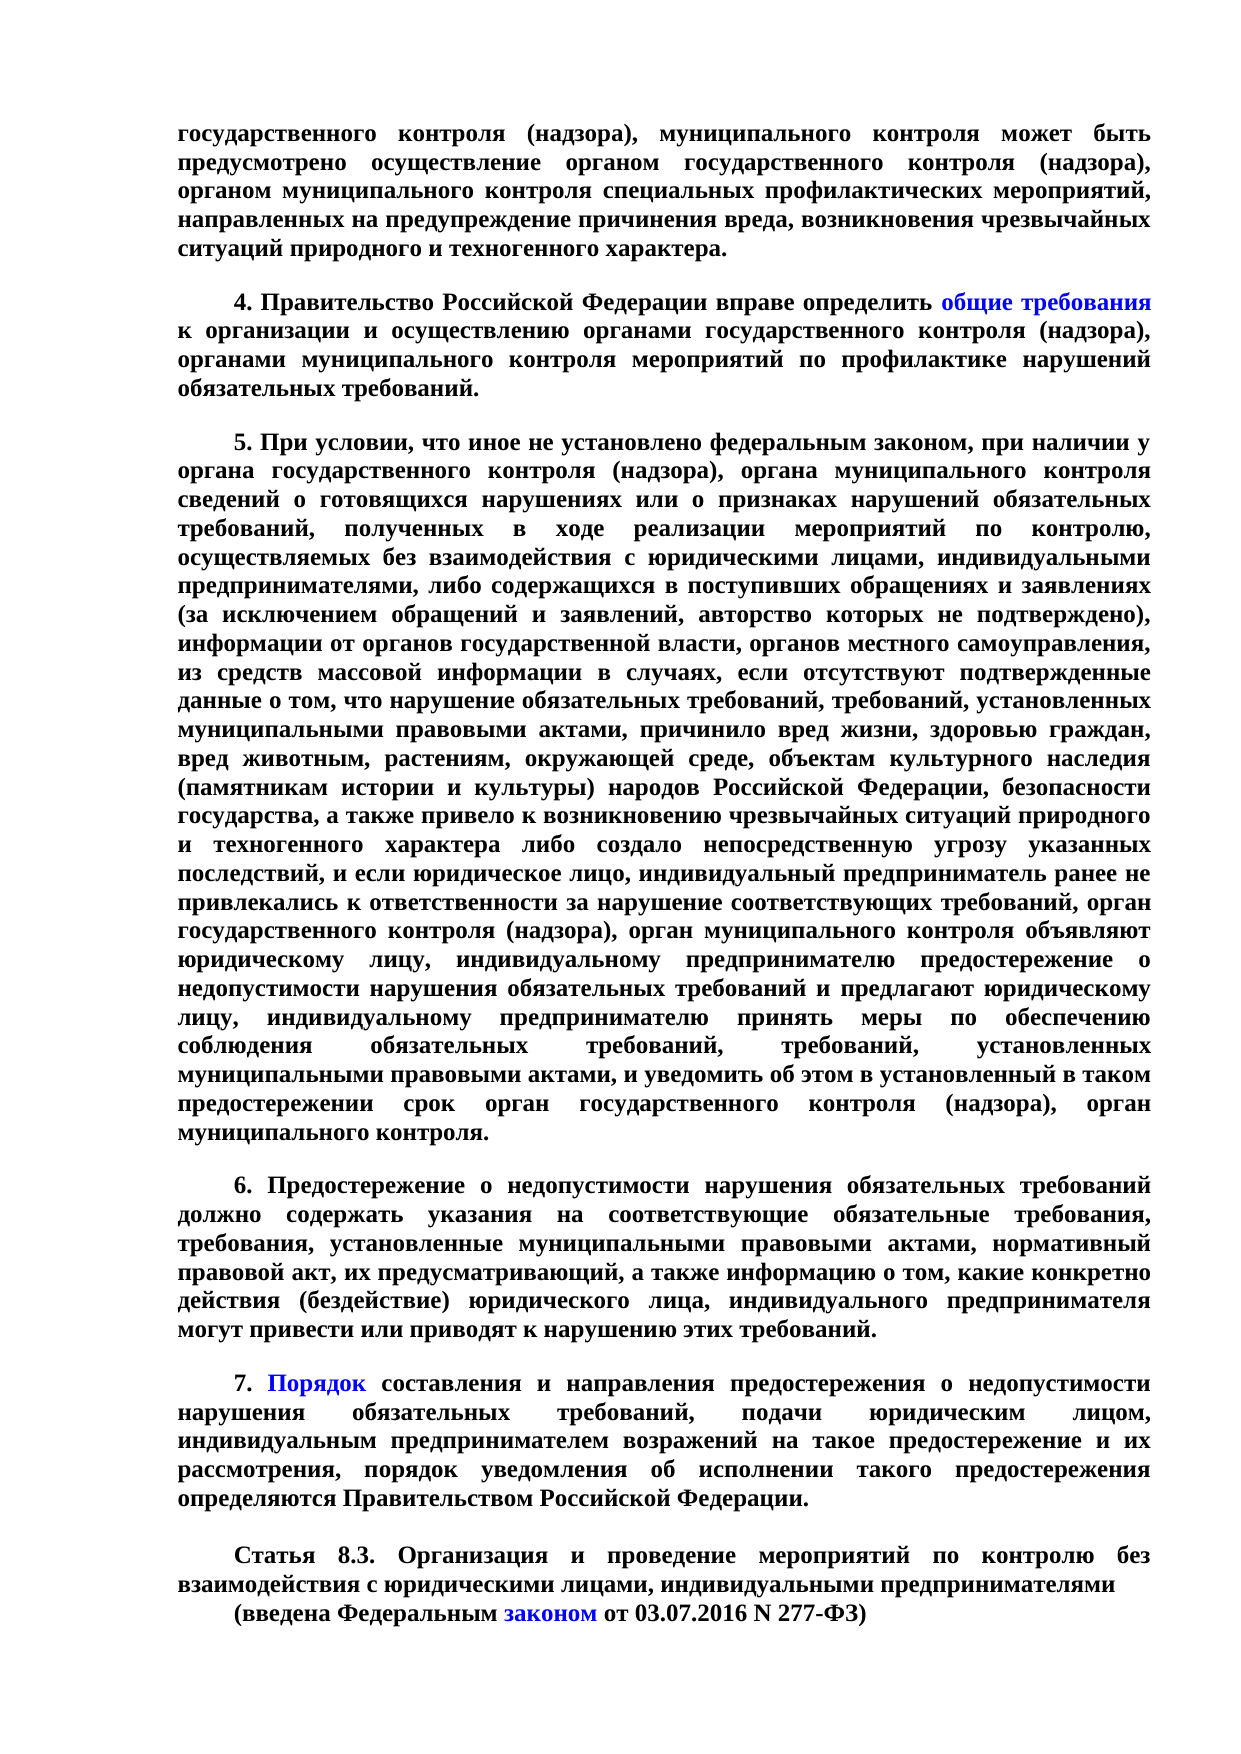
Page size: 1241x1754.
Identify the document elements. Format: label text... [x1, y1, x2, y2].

text 4. Правительство Российской Федерации вправе определить общие требования к организации и осуществлению органами государственного контроля (надзора), органами муниципального контроля мероприятий по профилактике нарушений обязательных требований. [177, 287, 1152, 402]
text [177, 118, 1152, 262]
title Статья 8.3. Организация и проведение мероприятий по контролю без взаимодействия с юридическими лицами, индивидуальными предпринимателями [177, 1541, 1152, 1598]
text 7. Порядок составления и направления предостережения о недопустимости нарушения обязательных требований, подачи юридическим лицом, индивидуальным предпринимателем возражений на такое предостережение и их рассмотрения, порядок уведомления об исполнении такого предостережения определяются Правительством Российской Федерации. [177, 1368, 1152, 1512]
text 5. При условии, что иное не установлено федеральным законом, при наличии у органа государственного контроля (надзора), органа муниципального контроля сведений о готовящихся нарушениях или о признаках нарушений обязательных требований, полученных в ходе реализации мероприятий по контролю, осуществляемых без взаимодействия с юридическими лицами, индивидуальными предпринимателями, либо содержащихся в поступивших обращениях и заявлениях (за исключением обращений и заявлений, авторство которых не подтверждено), информации от органов государственной власти, органов местного самоуправления, из средств массовой информации в случаях, если отсутствуют подтвержденные данные о том, что нарушение обязательных требований, требований, установленных муниципальными правовыми актами, причинило вред жизни, здоровью граждан, вред животным, растениям, окружающей среде, объектам культурного наследия (памятникам истории и культуры) народов Российской Федерации, безопасности государства, а также привело к возникновению чрезвычайных ситуаций природного и техногенного характера либо создало непосредственную угрозу указанных последствий, и если юридическое лицо, индивидуальный предприниматель ранее не привлекались к ответственности за нарушение соответствующих требований, орган государственного контроля (надзора), орган муниципального контроля объявляют юридическому лицу, индивидуальному предпринимателю предостережение о недопустимости нарушения обязательных требований и предлагают юридическому лицу, индивидуальному предпринимателю принять меры по обеспечению соблюдения обязательных требований, требований, установленных муниципальными правовыми актами, и уведомить об этом в установленный в таком предостережении срок орган государственного контроля (надзора), орган муниципального контроля. [177, 427, 1152, 1146]
text 6. Предостережение о недопустимости нарушения обязательных требований должно содержать указания на соответствующие обязательные требования, требования, установленные муниципальными правовыми актами, нормативный правовой акт, их предусматривающий, а также информацию о том, какие конкретно действия (бездействие) юридического лица, индивидуального предпринимателя могут привести или приводят к нарушению этих требований. [177, 1171, 1152, 1343]
text (введена Федеральным законом от 03.07.2016 N 277-ФЗ) [177, 1598, 1152, 1627]
